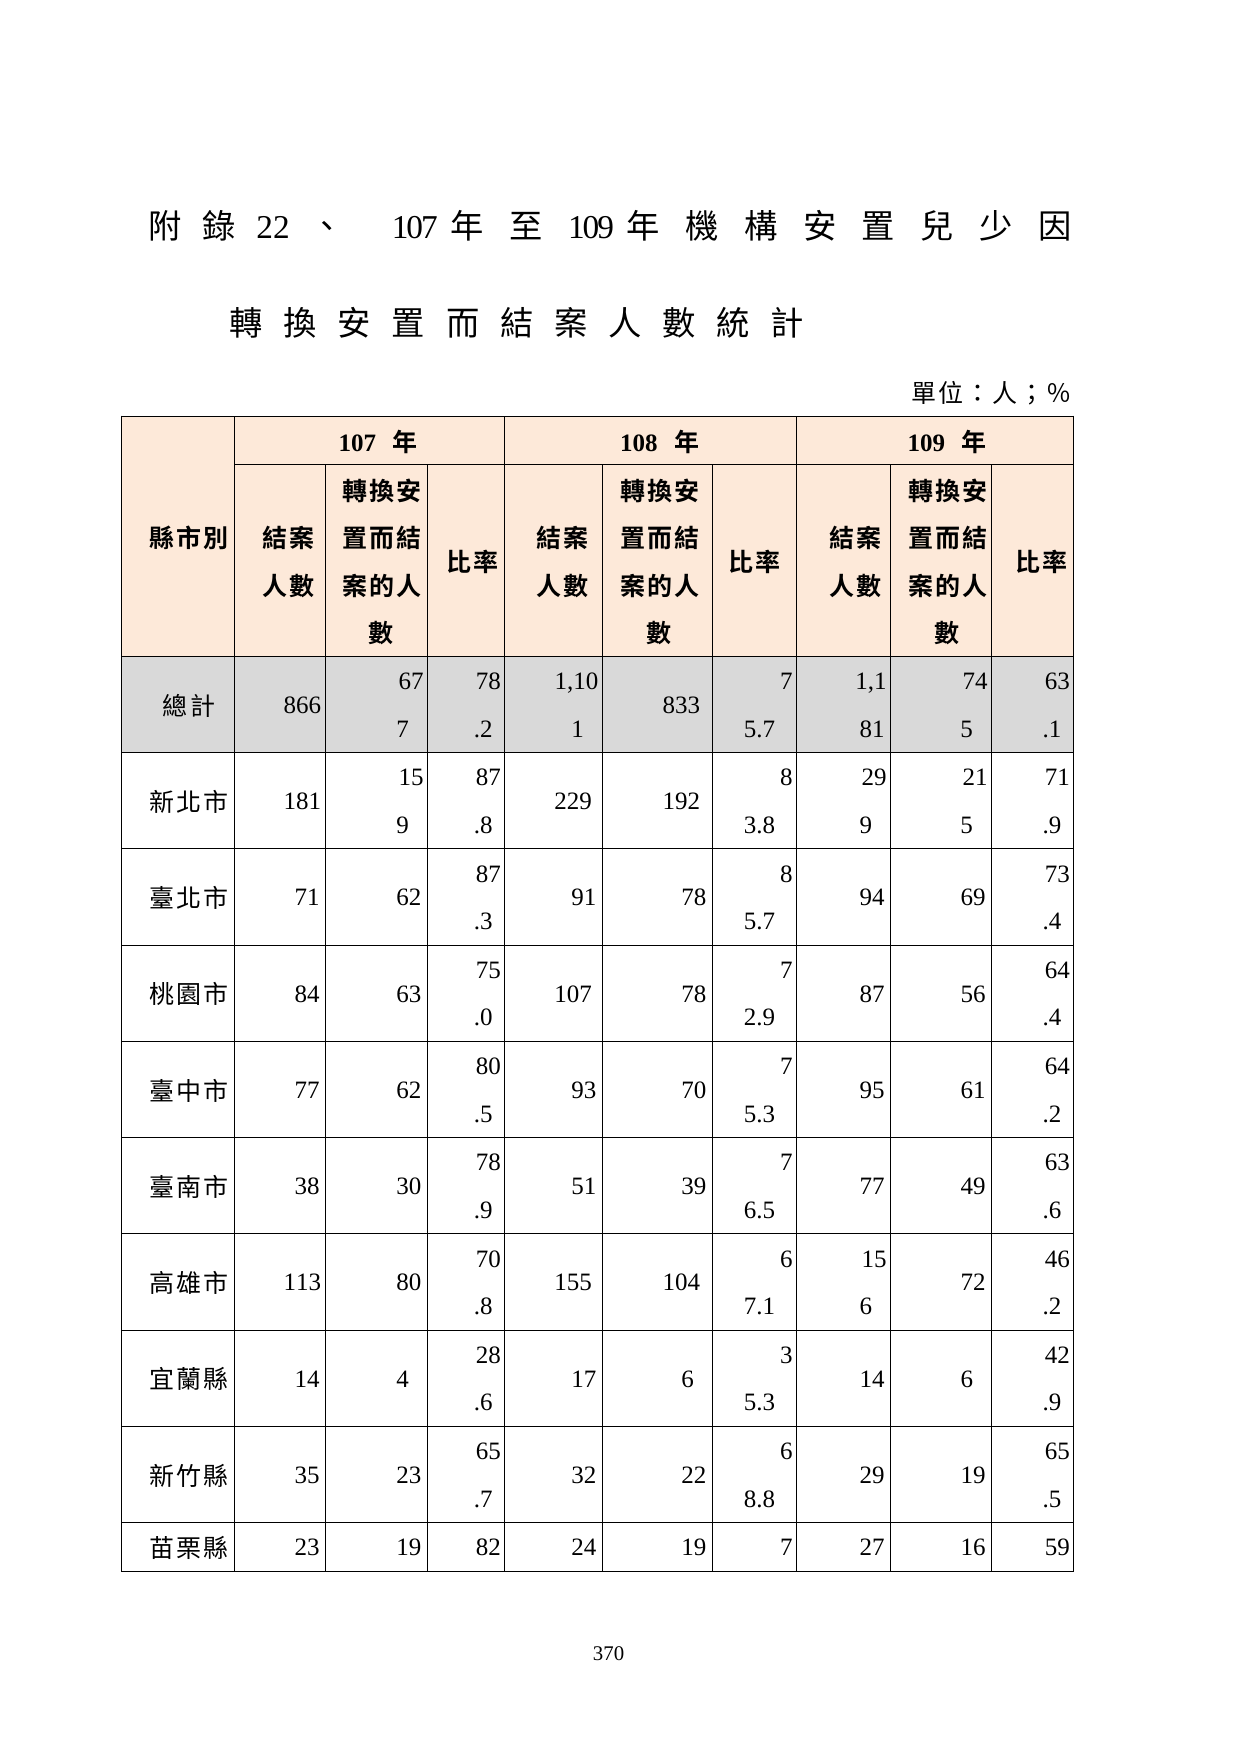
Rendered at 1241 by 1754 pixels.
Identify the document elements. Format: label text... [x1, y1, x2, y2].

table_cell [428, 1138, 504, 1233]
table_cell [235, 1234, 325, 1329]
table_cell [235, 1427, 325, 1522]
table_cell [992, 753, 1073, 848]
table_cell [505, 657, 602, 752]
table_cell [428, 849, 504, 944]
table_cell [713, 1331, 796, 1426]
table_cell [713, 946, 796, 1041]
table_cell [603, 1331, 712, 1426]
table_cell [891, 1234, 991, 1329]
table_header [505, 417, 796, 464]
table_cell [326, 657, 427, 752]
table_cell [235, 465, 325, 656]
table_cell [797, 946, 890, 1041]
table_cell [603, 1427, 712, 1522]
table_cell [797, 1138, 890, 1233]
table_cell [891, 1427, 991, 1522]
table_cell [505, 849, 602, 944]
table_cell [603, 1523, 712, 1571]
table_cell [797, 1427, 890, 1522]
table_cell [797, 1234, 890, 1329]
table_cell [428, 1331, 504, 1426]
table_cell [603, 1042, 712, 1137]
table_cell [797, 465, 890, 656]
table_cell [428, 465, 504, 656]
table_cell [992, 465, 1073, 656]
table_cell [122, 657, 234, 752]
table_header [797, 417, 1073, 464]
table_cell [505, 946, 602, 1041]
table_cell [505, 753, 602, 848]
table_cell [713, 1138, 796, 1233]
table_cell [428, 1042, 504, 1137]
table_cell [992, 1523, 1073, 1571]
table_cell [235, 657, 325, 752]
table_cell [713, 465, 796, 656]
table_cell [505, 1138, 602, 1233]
text 單位：人；％ [256, 368, 1073, 416]
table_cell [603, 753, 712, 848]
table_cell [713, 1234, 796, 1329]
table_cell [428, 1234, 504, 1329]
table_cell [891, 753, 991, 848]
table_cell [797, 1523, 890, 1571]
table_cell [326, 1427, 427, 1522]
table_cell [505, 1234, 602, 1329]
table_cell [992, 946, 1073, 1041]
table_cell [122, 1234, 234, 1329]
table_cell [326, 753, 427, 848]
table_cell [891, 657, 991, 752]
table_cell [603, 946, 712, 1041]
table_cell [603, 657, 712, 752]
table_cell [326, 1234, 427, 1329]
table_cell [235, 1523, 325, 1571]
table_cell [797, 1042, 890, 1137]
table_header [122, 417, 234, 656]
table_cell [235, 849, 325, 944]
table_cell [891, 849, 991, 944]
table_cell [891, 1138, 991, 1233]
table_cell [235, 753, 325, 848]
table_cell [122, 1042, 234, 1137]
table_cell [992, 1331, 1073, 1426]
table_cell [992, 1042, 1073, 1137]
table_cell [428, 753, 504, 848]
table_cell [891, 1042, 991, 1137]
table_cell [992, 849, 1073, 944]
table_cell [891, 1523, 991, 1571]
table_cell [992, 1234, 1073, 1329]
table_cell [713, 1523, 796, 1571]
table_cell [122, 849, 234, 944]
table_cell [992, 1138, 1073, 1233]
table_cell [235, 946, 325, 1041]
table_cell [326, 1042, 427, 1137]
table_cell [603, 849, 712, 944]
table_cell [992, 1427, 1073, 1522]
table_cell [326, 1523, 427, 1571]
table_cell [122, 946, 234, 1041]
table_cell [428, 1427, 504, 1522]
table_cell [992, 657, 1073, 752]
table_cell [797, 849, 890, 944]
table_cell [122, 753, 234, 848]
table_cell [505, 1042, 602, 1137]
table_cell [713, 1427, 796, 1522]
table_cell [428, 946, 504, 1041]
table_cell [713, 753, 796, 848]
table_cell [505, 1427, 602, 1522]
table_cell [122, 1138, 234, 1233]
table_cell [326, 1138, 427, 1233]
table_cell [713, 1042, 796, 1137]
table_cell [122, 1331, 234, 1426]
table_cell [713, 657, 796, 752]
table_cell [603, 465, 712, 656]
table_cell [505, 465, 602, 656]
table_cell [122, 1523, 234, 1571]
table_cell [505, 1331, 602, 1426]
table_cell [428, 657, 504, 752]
text 107年至109年機構安置兒少因轉換安置而結案人數統計 [127, 178, 1092, 368]
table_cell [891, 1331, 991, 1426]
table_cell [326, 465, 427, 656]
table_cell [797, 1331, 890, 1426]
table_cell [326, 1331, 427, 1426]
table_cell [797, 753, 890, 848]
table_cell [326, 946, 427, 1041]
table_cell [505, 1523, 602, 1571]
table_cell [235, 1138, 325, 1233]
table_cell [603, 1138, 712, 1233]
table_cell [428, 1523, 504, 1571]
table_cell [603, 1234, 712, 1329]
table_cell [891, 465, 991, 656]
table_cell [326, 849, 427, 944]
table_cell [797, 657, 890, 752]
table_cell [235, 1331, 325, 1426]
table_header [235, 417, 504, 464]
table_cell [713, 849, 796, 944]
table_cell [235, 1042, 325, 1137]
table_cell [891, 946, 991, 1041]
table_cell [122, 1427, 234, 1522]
